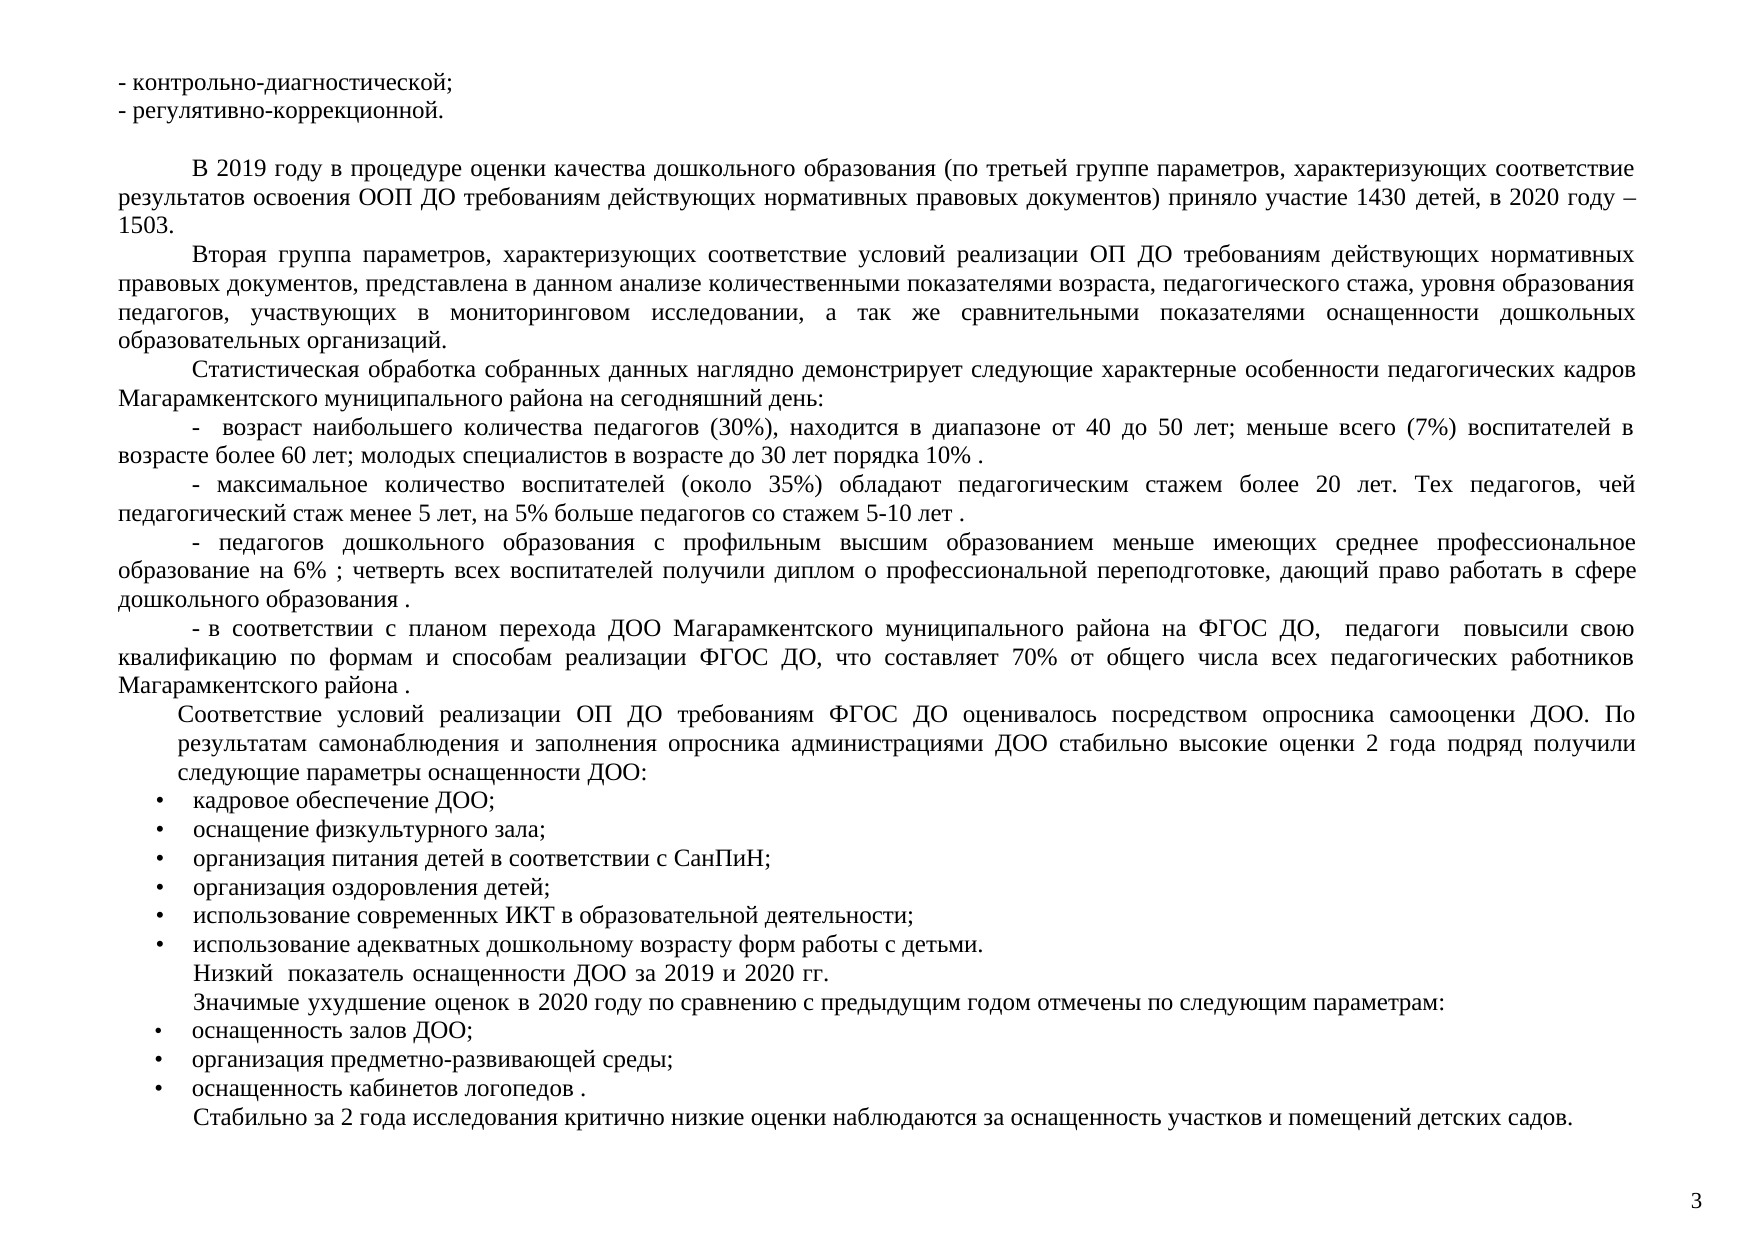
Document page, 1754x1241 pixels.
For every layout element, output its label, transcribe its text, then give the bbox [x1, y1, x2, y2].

list организация оздоровления детей; [155, 872, 1702, 901]
text Вторая группа параметров, характеризующих соответствие условий реализации ОП ДО требованиям действующих нормативных правовых документов, представлена в данном анализе количественными показателями возраста, педагогического стажа, уровня образования педагогов, участвующих в мониторинговом исследовании, а так же сравнительными показателями оснащенности дошкольных образовательных организаций. [118, 239, 1636, 354]
list Соответствие условий реализации ОП ДО требованиям ФГОС ДО оценивалось посредством опросника самооценки ДОО. По результатам самонаблюдения и заполнения опросника администрациями ДОО стабильно высокие оценки 2 года подряд получили следующие параметры оснащенности ДОО: [177, 699, 1636, 786]
text В 2019 году в процедуре оценки качества дошкольного образования (по третьей группе параметров, характеризующих соответствие результатов освоения ООП ДО требованиям действующих нормативных правовых документов) приняло участие 1430 детей, в 2020 году – 1503. [118, 153, 1636, 239]
list в соответствии с планом перехода ДОО Магарамкентского муниципального района на ФГОС ДО, педагоги повысили свою квалификацию по формам и способам реализации ФГОС ДО, что составляет 70% от общего числа всех педагогических работников Магарамкентского района . [118, 613, 1636, 699]
list оснащенность залов ДОО; [154, 1016, 1702, 1044]
list регулятивно-коррекционной. [118, 95, 1702, 124]
list использование современных ИКТ в образовательной деятельности; [155, 901, 1702, 929]
text Стабильно за 2 года исследования критично низкие оценки наблюдаются за оснащенность участков и помещений детских садов. [193, 1102, 1613, 1131]
list использование адекватных дошкольному возрасту форм работы с детьми. [155, 929, 1702, 958]
list контрольно-диагностической; [118, 67, 1702, 95]
list организация предметно-развивающей среды; [154, 1044, 1702, 1073]
list максимальное количество воспитателей (около 35%) обладают педагогическим стажем более 20 лет. Тех педагогов, чей педагогический стаж менее 5 лет, на 5% больше педагогов со стажем 5-10 лет . [118, 469, 1636, 527]
text Статистическая обработка собранных данных наглядно демонстрирует следующие характерные особенности педагогических кадров Магарамкентского муниципального района на сегодняшний день: [118, 354, 1636, 412]
list оснащение физкультурного зала; [155, 814, 1702, 843]
list педагогов дошкольного образования с профильным высшим образованием меньше имеющих среднее профессиональное образование на 6% ; четверть всех воспитателей получили диплом о профессиональной переподготовке, дающий право работать в сфере дошкольного образования . [118, 527, 1636, 613]
list кадровое обеспечение ДОО; [155, 786, 1702, 814]
list оснащенность кабинетов логопедов . [154, 1073, 1702, 1102]
list возраст наибольшего количества педагогов (30%), находится в диапазоне от 40 до 50 лет; меньше всего (7%) воспитателей в возрасте более 60 лет; молодых специалистов в возрасте до 30 лет порядка 10% . [118, 412, 1635, 469]
text Низкий показатель оснащенности ДОО за 2019 и 2020 гг. Значимые ухудшение оценок в 2020 году по сравнению с предыдущим годом отмечены по следующим параметрам: [193, 958, 1672, 1016]
list организация питания детей в соответствии с СанПиН; [155, 843, 1702, 872]
